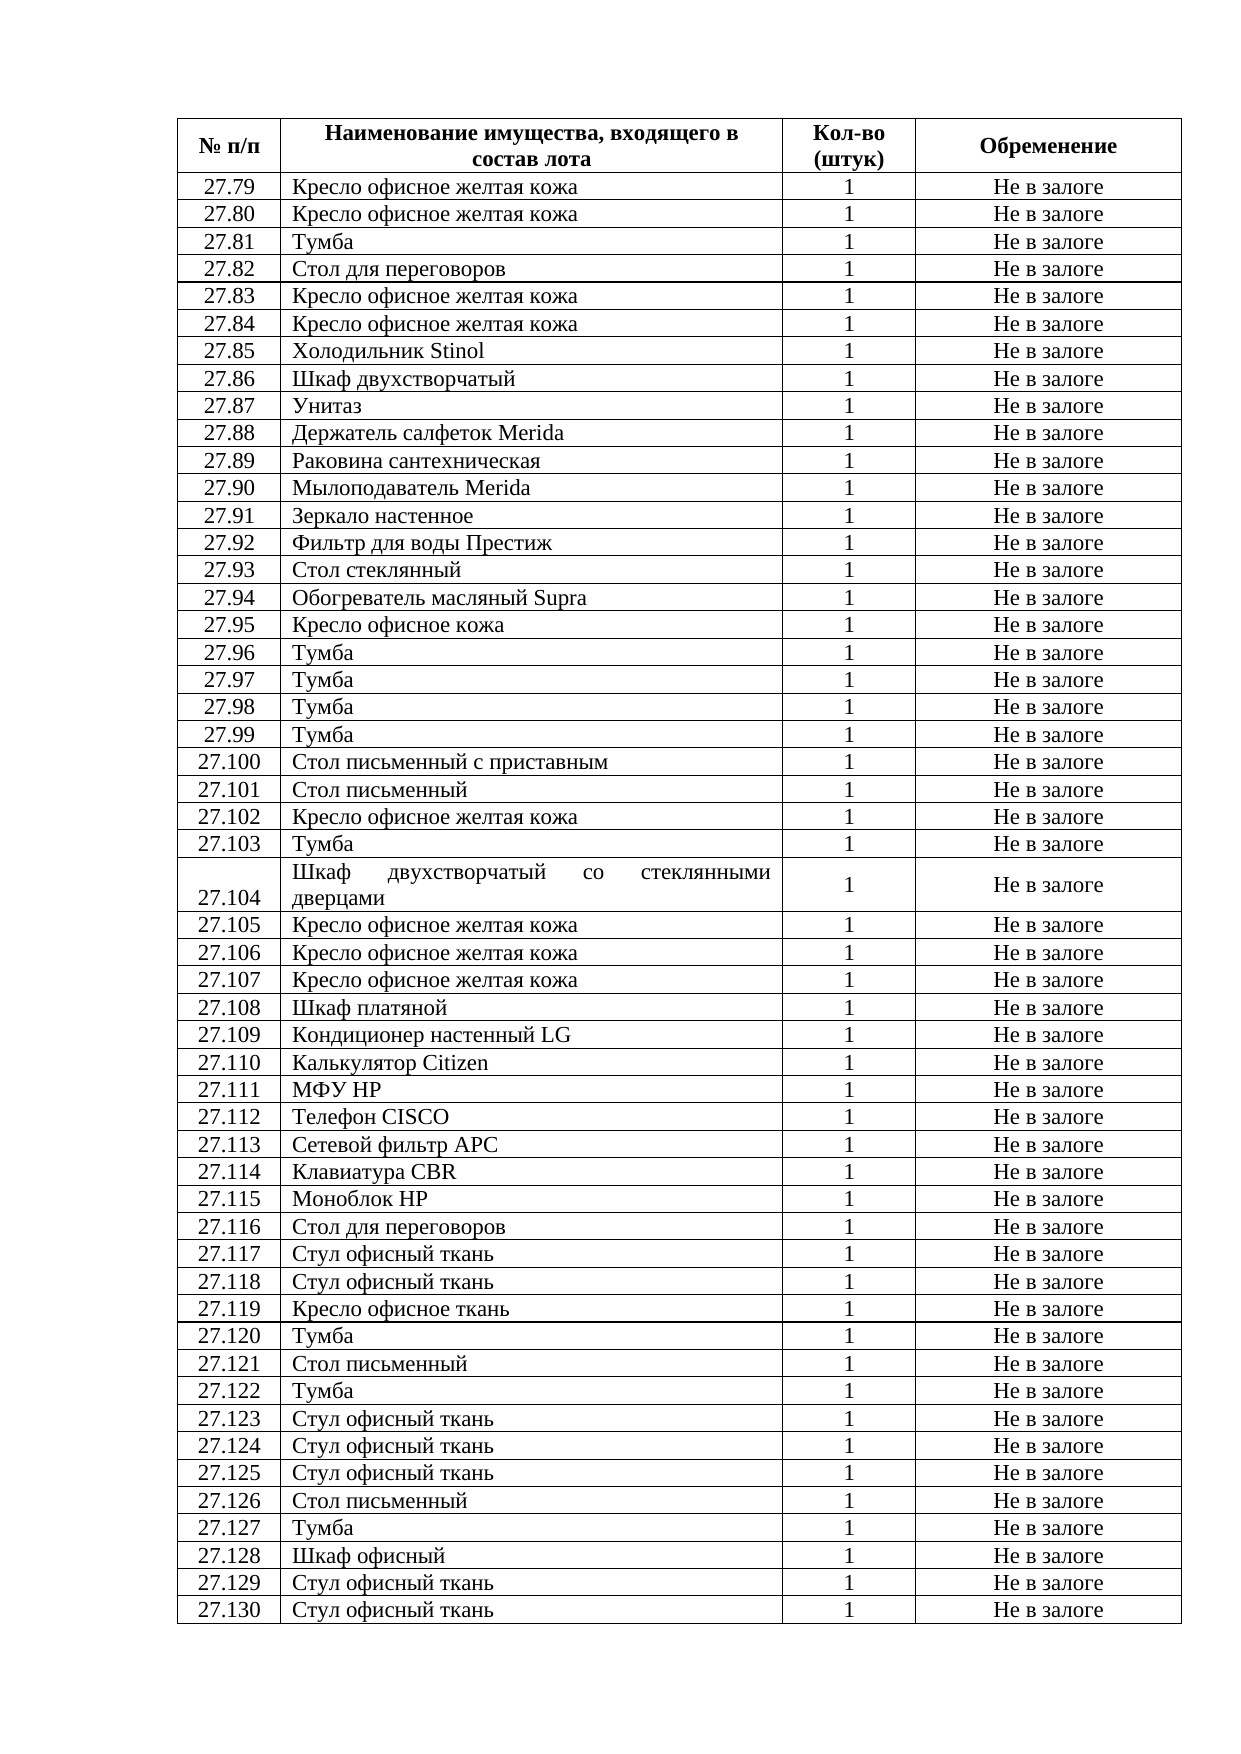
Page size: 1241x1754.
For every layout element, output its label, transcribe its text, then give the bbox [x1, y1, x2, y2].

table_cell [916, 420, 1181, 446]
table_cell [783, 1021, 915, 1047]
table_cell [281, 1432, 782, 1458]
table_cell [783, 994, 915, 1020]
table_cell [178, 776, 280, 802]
table_header № п/п [178, 119, 280, 172]
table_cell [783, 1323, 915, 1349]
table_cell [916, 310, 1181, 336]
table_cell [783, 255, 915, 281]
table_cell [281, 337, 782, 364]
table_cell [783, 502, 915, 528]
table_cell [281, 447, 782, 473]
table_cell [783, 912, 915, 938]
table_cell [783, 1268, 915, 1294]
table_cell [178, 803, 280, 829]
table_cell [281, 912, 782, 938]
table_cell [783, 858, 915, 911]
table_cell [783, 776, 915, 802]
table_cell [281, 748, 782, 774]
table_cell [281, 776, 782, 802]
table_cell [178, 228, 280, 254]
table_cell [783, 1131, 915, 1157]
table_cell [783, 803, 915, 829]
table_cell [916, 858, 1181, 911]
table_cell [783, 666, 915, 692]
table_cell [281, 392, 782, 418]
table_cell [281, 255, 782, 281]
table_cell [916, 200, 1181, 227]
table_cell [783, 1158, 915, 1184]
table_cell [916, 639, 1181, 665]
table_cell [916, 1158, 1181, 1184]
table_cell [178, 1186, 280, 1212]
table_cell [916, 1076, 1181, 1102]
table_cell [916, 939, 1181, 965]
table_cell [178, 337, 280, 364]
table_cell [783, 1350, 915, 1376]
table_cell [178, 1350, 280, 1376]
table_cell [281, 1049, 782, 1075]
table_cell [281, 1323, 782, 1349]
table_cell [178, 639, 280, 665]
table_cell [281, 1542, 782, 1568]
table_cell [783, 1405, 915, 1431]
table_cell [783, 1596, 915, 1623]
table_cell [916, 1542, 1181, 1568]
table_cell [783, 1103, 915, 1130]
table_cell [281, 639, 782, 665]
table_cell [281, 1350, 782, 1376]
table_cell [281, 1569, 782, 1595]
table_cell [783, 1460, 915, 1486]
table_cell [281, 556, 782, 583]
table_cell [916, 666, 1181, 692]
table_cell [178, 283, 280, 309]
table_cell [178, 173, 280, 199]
table_header Обременение [916, 119, 1181, 172]
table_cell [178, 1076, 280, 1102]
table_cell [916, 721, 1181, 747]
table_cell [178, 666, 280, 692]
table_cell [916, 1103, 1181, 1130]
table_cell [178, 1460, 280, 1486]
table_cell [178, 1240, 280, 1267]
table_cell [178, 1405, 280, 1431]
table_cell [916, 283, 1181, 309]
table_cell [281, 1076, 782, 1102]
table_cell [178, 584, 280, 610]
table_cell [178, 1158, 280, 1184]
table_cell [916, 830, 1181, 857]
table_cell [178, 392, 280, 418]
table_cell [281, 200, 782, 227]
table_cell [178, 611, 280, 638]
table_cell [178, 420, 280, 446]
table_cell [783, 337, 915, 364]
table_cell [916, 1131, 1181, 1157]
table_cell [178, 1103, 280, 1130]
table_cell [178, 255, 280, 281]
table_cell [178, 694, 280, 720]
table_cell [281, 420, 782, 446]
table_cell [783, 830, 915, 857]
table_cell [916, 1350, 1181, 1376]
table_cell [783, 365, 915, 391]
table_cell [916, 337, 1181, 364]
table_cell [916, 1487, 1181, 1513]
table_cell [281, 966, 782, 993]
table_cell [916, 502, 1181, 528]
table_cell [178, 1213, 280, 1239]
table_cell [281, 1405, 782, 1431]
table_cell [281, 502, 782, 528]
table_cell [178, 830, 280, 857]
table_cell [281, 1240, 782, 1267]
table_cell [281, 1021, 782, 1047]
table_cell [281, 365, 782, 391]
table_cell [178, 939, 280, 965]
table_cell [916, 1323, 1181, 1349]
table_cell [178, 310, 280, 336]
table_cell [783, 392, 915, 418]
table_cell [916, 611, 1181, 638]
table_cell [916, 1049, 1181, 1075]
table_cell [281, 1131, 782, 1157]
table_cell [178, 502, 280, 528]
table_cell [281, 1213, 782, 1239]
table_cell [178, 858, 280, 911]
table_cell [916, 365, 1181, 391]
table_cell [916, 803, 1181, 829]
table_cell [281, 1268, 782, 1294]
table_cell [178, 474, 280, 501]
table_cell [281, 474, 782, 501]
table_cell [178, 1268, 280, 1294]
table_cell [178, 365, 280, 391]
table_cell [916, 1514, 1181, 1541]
table_header Кол-во (штук) [783, 119, 915, 172]
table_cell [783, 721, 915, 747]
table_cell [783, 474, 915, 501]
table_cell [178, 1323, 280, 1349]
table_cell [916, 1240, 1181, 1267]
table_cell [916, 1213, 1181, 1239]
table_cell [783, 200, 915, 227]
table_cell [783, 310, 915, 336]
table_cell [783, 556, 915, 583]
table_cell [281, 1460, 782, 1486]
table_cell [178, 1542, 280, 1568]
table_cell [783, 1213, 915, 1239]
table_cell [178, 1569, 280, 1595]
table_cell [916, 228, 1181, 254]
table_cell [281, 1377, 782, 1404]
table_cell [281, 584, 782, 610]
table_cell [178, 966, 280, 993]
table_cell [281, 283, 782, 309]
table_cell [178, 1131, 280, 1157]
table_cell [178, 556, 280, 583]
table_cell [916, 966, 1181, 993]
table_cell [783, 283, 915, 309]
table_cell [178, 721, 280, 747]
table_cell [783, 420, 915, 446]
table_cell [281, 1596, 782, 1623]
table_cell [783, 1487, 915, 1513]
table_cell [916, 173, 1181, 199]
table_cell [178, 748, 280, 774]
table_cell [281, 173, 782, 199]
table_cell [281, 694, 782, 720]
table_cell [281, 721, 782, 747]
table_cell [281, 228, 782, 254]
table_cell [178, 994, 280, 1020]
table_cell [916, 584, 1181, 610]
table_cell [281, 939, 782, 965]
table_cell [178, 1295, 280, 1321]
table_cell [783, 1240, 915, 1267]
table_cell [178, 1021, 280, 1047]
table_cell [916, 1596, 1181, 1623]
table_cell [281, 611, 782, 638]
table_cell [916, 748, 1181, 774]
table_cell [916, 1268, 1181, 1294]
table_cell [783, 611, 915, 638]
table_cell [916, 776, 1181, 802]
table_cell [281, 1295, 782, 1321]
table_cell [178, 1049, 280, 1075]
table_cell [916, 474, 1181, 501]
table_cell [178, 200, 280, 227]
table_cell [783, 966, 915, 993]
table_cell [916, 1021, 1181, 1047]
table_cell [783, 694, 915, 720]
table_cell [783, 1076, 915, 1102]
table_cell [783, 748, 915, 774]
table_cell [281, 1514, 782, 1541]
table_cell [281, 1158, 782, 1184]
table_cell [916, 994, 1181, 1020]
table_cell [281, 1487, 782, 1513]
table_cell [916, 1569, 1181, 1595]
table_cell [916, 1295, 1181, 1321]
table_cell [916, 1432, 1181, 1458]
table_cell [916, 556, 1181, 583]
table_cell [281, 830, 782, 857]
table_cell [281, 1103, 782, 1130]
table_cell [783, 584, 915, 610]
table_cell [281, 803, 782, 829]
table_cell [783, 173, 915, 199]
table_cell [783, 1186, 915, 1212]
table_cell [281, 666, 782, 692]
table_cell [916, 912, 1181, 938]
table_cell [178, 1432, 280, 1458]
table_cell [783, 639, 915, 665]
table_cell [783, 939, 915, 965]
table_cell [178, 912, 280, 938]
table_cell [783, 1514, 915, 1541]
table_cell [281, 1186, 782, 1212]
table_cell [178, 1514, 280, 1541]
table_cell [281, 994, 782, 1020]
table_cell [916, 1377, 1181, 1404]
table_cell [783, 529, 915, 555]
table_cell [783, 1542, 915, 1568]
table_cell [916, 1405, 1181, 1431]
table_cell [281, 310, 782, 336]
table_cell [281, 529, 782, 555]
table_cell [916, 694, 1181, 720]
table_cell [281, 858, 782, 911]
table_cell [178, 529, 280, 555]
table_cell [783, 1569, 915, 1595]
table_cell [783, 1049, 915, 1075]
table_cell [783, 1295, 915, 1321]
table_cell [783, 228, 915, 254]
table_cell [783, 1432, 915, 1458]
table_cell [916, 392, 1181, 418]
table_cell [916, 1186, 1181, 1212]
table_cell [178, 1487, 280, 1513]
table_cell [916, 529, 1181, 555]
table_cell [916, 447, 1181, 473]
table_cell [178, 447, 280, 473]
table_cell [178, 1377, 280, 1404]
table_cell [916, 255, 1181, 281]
table_header Наименование имущества, входящего в состав лота [281, 119, 782, 172]
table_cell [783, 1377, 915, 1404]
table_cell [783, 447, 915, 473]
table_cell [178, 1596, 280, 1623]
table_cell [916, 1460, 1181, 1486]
